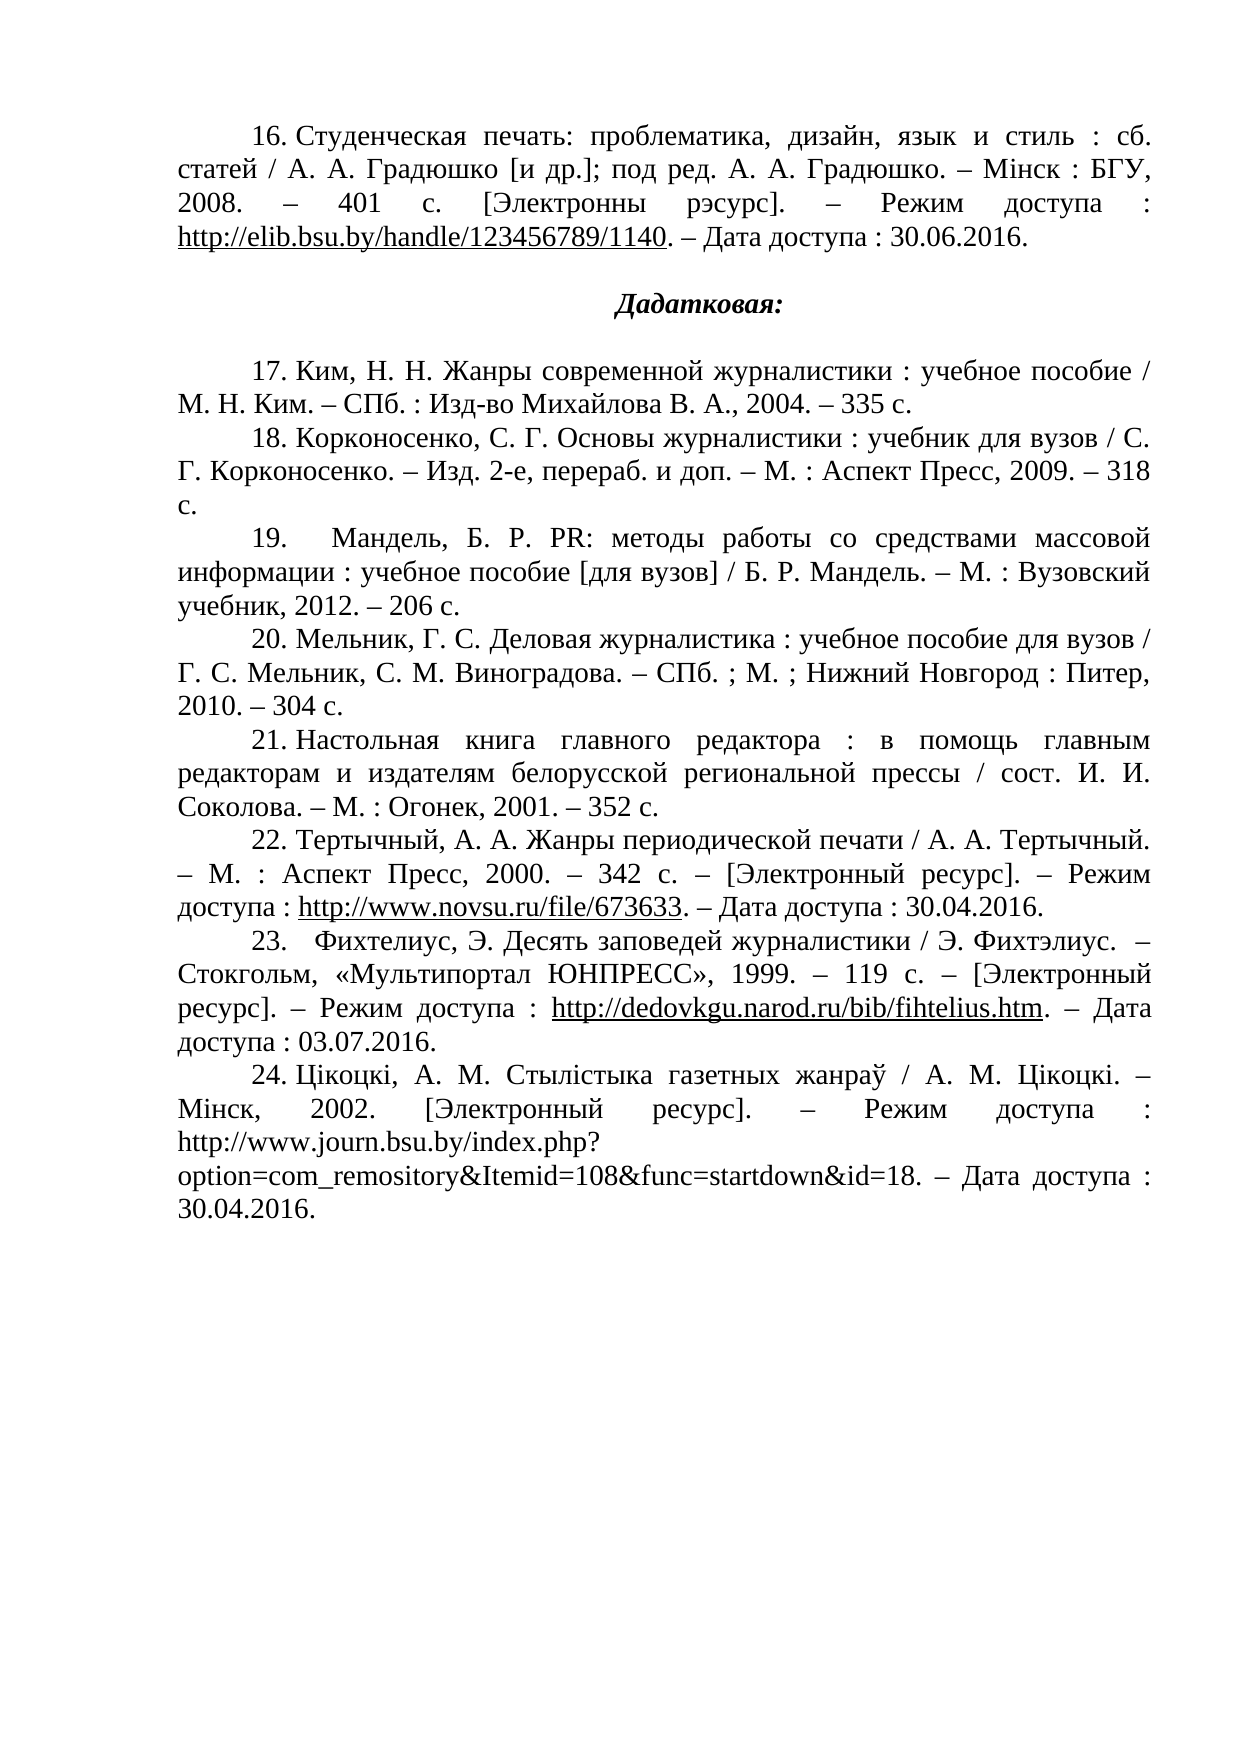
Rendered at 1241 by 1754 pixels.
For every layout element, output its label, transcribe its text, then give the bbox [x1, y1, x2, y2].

list Мельник, Г. С. Деловая журналистика : учебное пособие для вузов / Г. С. Мельник, С. М. Виноградова. – СПб. ; М. ; Нижний Новгород : Питер, 2010. – 304 с. [177, 621, 1152, 722]
list Корконосенко, С. Г. Основы журналистики : учебник для вузов / С. Г. Корконосенко. – Изд. 2-е, перераб. и доп. – М. : Аспект Пресс, 2009. – 318 с. [177, 420, 1152, 521]
list Фихтелиус, Э. Десять заповедей журналистики / Э. Фихтэлиус. –Стокгольм, «Мультипортал ЮНПРЕСС», 1999. – 119 с. – [Электронный ресурс]. – Режим доступа : http://dedovkgu.narod.ru/bib/fihtelius.htm. – Дата доступа : 03.07.2016. [177, 923, 1152, 1057]
text Дадатковая: [177, 286, 1152, 319]
list Цікоцкі, А. М. Стылістыка газетных жанраў / А. М. Цікоцкі. – Мінск, 2002. [Электронный ресурс]. – Режим доступа : http://www.journ.bsu.by/index.php?option=com_remository&Itemid=108&func=startdown&id=18. – Дата доступа : 30.04.2016. [177, 1057, 1152, 1225]
list Настольная книга главного редактора : в помощь главным редакторам и издателям белорусской региональной прессы / сост. И. И. Соколова. – М. : Огонек, 2001. – 352 с. [177, 722, 1152, 822]
list Тертычный, А. А. Жанры периодической печати / А. А. Тертычный. – М. : Аспект Пресс, 2000. – 342 с. – [Электронный ресурс]. – Режим доступа : http://www.novsu.ru/file/673633. – Дата доступа : 30.04.2016. [177, 822, 1152, 923]
list Студенческая печать: проблематика, дизайн, язык и стиль : сб. статей / А. А. Градюшко [и др.]; под ред. А. А. Градюшко. – Мінск : БГУ, 2008. – 401 с. [Электронны рэсурс]. – Режим доступа : http://elib.bsu.by/handle/123456789/1140. – Дата доступа : 30.06.2016. [177, 118, 1152, 252]
list Ким, Н. Н. Жанры современной журналистики : учебное пособие / М. Н. Ким. – СПб. : Изд-во Михайлова В. А., 2004. – 335 с. [177, 353, 1152, 420]
list Мандель, Б. Р. PR: методы работы со средствами массовой информации : учебное пособие [для вузов] / Б. Р. Мандель. – М. : Вузовский учебник, 2012. – 206 с. [177, 521, 1152, 621]
